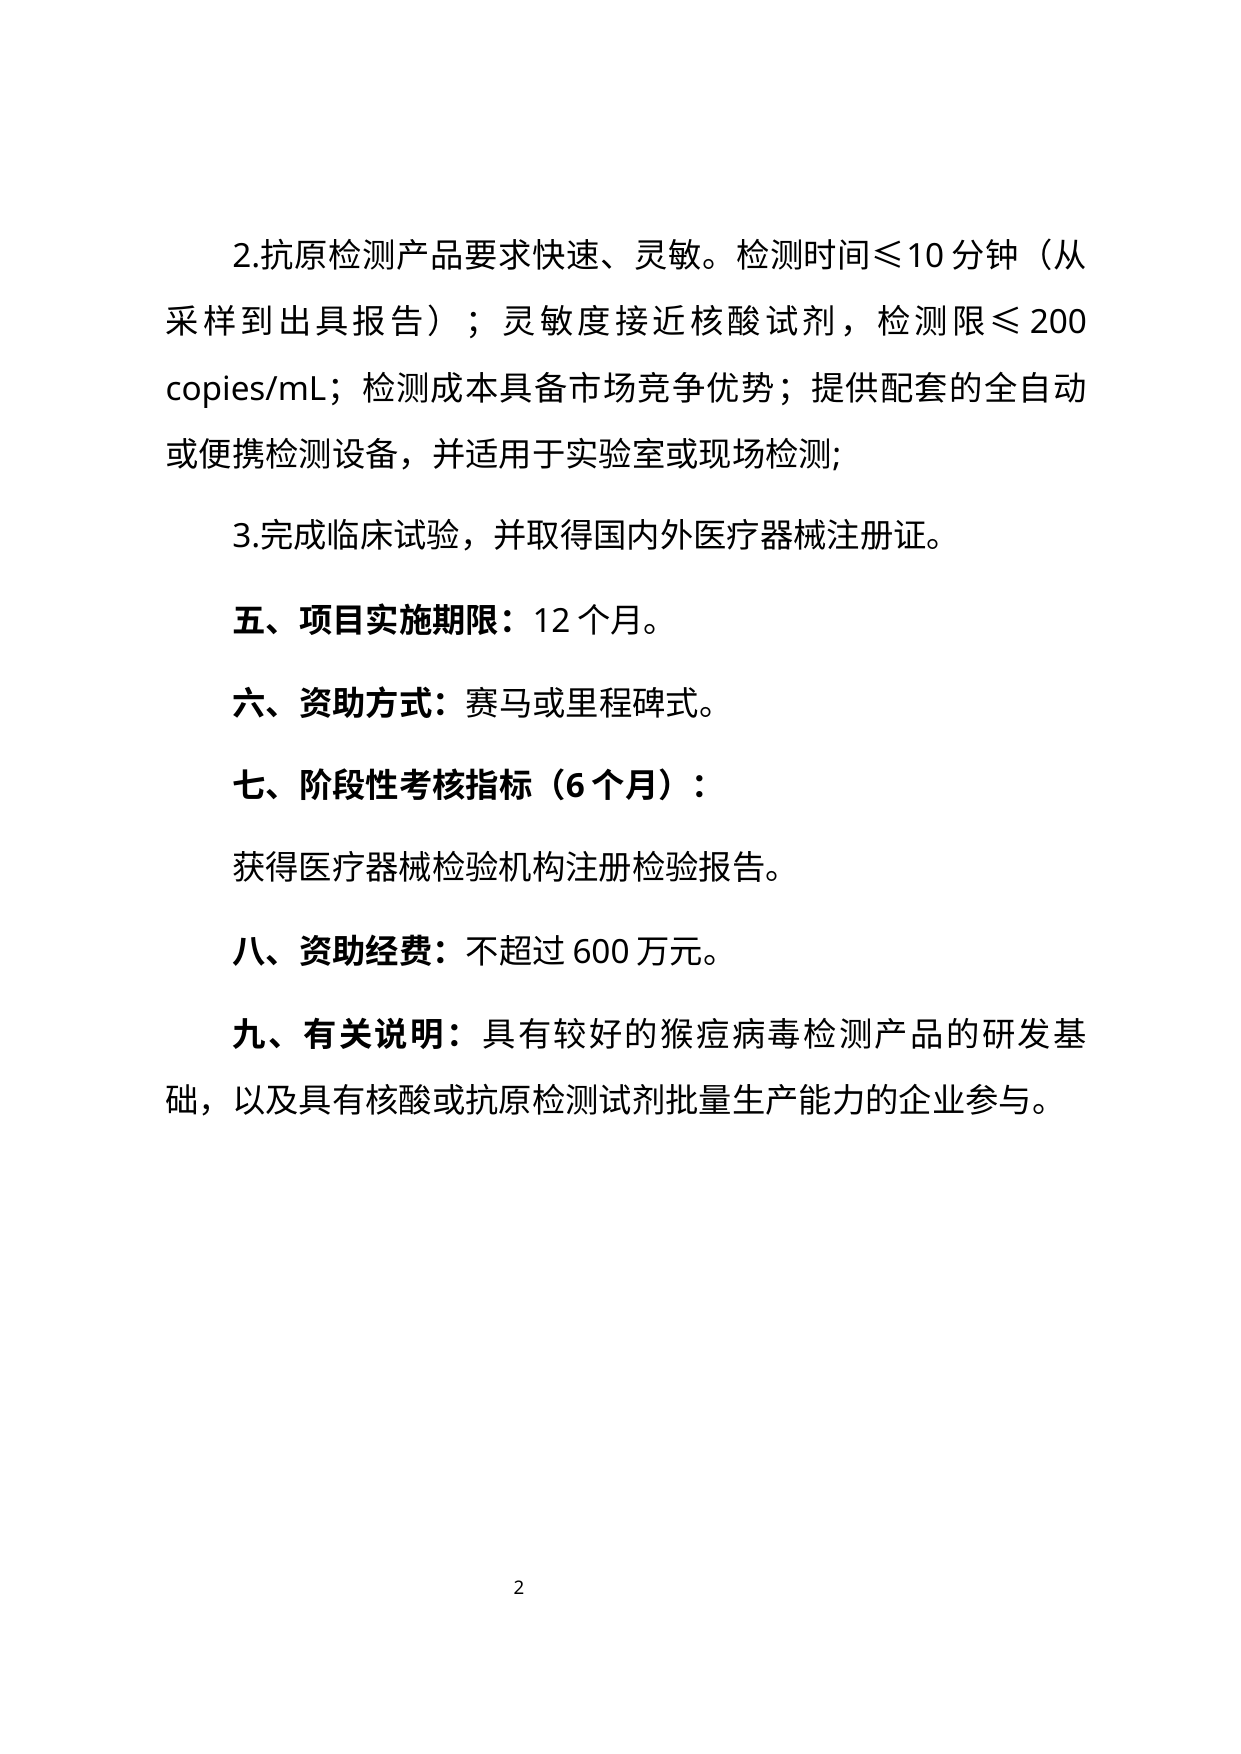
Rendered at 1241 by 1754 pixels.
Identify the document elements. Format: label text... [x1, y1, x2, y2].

list 七、阶段性考核指标（6个月）： [165, 750, 1087, 817]
list 八、资助经费：不超过600万元。 [165, 916, 1087, 982]
text 2.抗原检测产品要求快速、灵敏。检测时间≤10分钟（从采样到出具报告）；灵敏度接近核酸试剂，检测限≤200 copies/mL；检测成本具备市场竞争优势；提供配套的全自动或便携检测设备，并适用于实验室或现场检测; [165, 220, 1087, 485]
list 五、项目实施期限：12个月。 [165, 584, 1087, 651]
text 获得医疗器械检验机构注册检验报告。 [165, 833, 1087, 899]
list 六、资助方式：赛马或里程碑式。 [165, 667, 1087, 734]
text 3.完成临床试验，并取得国内外医疗器械注册证。 [165, 502, 1087, 568]
list 九、有关说明：具有较好的猴痘病毒检测产品的研发基础，以及具有核酸或抗原检测试剂批量生产能力的企业参与。 [165, 999, 1087, 1132]
